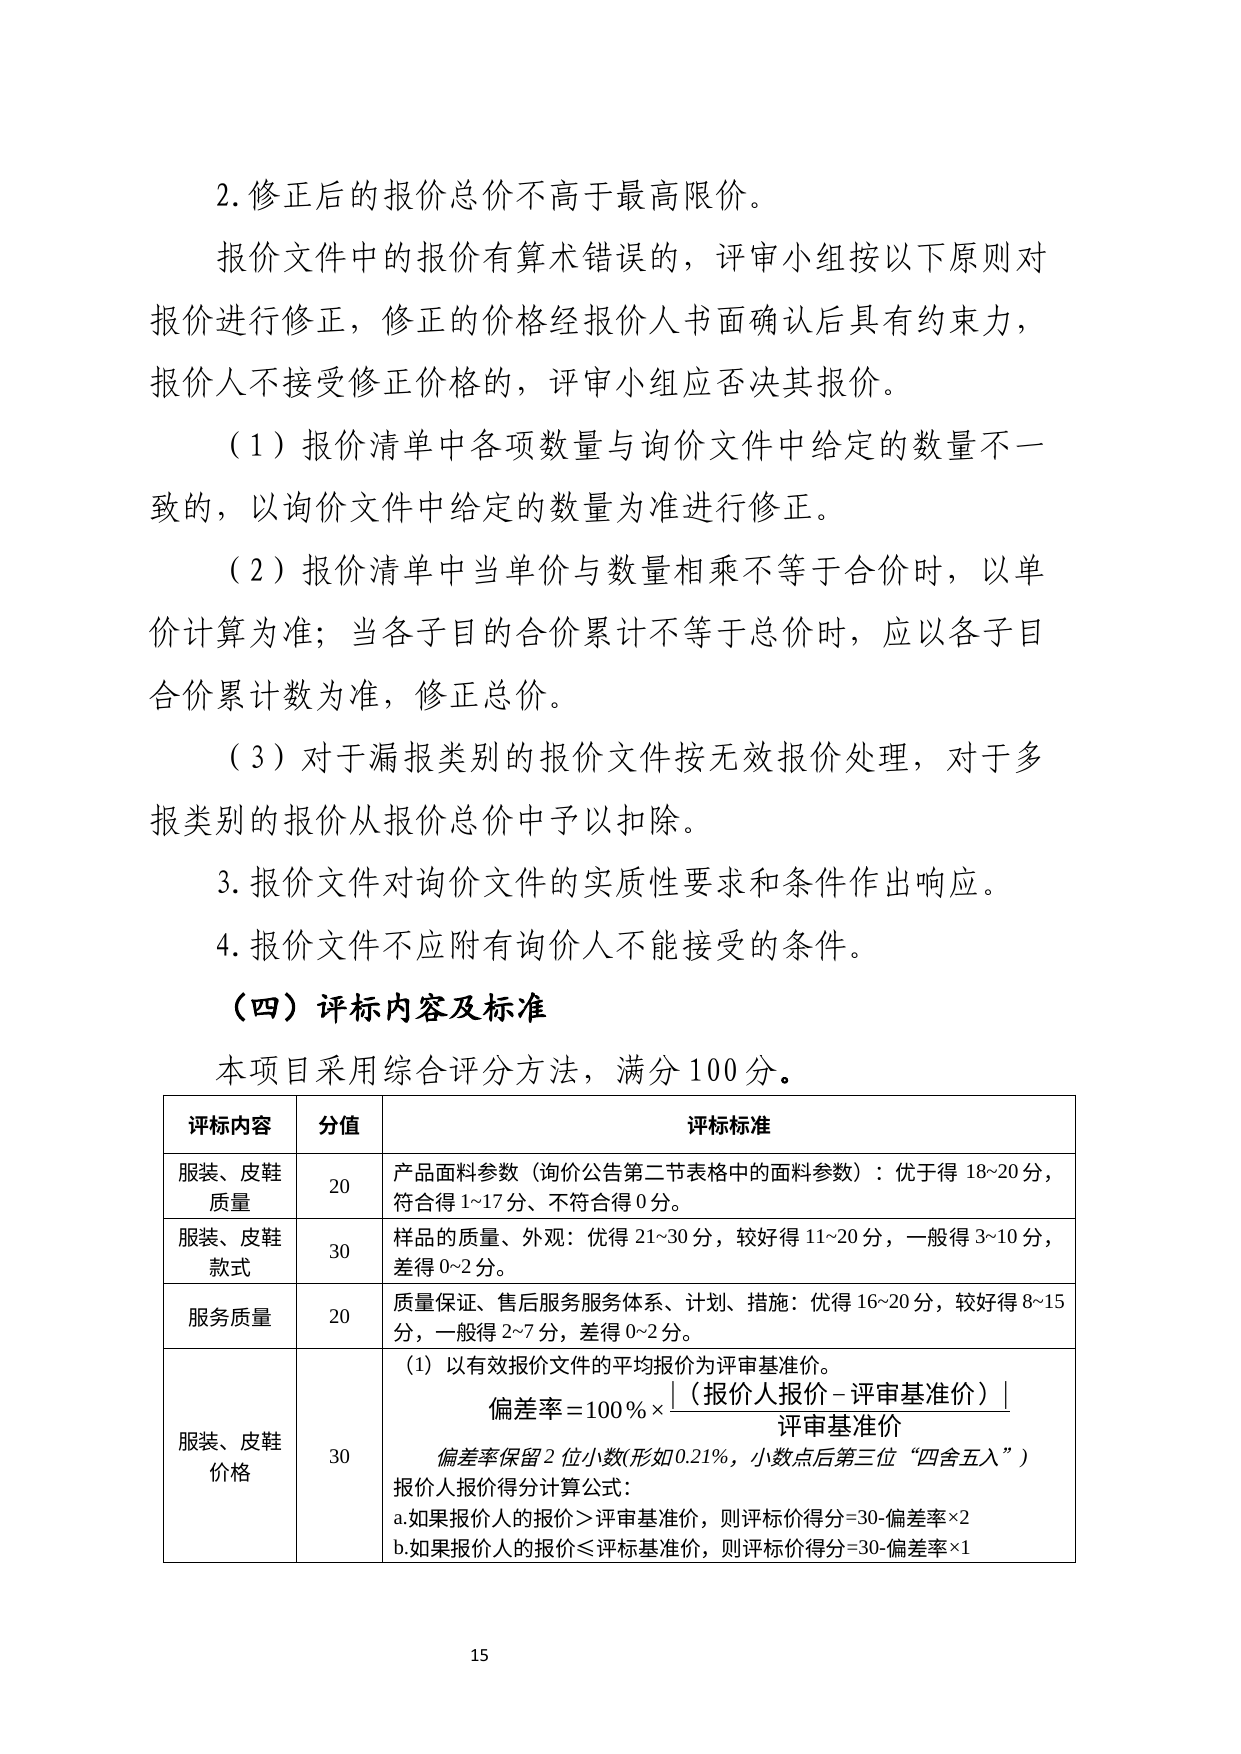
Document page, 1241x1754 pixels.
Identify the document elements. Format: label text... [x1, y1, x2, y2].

table_cell 质量保证、售后服务服务体系、计划、措施：优得16~20分，较好得8~15分，一般得2~7分，差得0~2分。 [383, 1284, 1075, 1348]
table_header 评标内容 [164, 1096, 296, 1153]
table_cell （1）以有效报价文件的平均报价为评审基准价。 偏差率保留 2 位小数(形如0.21%，小数点后第三位“四舍五入”) 报价人报价得分计算公式： a.如果报价人的报价＞评审基准价，则评标价得分=30-偏差率×2 b.如果报价人的报价≤评标基准价，则评标价得分=30-偏差率×1 [383, 1349, 1075, 1562]
table_cell 样品的质量、外观：优得21~30分，较好得11~20分，一般得3~10分，差得0~2分。 [383, 1219, 1075, 1283]
text 报价文件中的报价有算术错误的，评审小组按以下原则对报价进行修正，修正的价格经报价人书面确认后具有约束力，报价人不接受修正价格的，评审小组应否决其报价。 [148, 219, 1048, 407]
text （1）报价清单中各项数量与询价文件中给定的数量不一致的，以询价文件中给定的数量为准进行修正。 [148, 407, 1048, 532]
table_cell 服装、皮鞋价格 [164, 1349, 296, 1562]
text 本项目采用综合评分方法，满分100分。 [148, 1032, 1092, 1094]
table_cell 产品面料参数（询价公告第二节表格中的面料参数）：优于得18~20分，符合得1~17分、不符合得0分。 [383, 1154, 1075, 1218]
table_cell 20 [297, 1154, 382, 1218]
text 4.报价文件不应附有询价人不能接受的条件。 [148, 907, 1092, 969]
text （2）报价清单中当单价与数量相乘不等于合价时，以单价计算为准；当各子目的合价累计不等于总价时，应以各子目合价累计数为准，修正总价。 [148, 532, 1048, 719]
text 2.修正后的报价总价不高于最高限价。 [148, 157, 1092, 219]
table_cell 服装、皮鞋质量 [164, 1154, 296, 1218]
text 3.报价文件对询价文件的实质性要求和条件作出响应。 [148, 844, 1092, 907]
table_cell 30 [297, 1349, 382, 1562]
text （3）对于漏报类别的报价文件按无效报价处理，对于多报类别的报价从报价总价中予以扣除。 [148, 719, 1048, 844]
table_header 评标标准 [383, 1096, 1075, 1153]
table_cell 服务质量 [164, 1284, 296, 1348]
text （四）评标内容及标准 [148, 969, 1092, 1032]
table_cell 服装、皮鞋款式 [164, 1219, 296, 1283]
table_cell 30 [297, 1219, 382, 1283]
table_header 分值 [297, 1096, 382, 1153]
table_cell 20 [297, 1284, 382, 1348]
